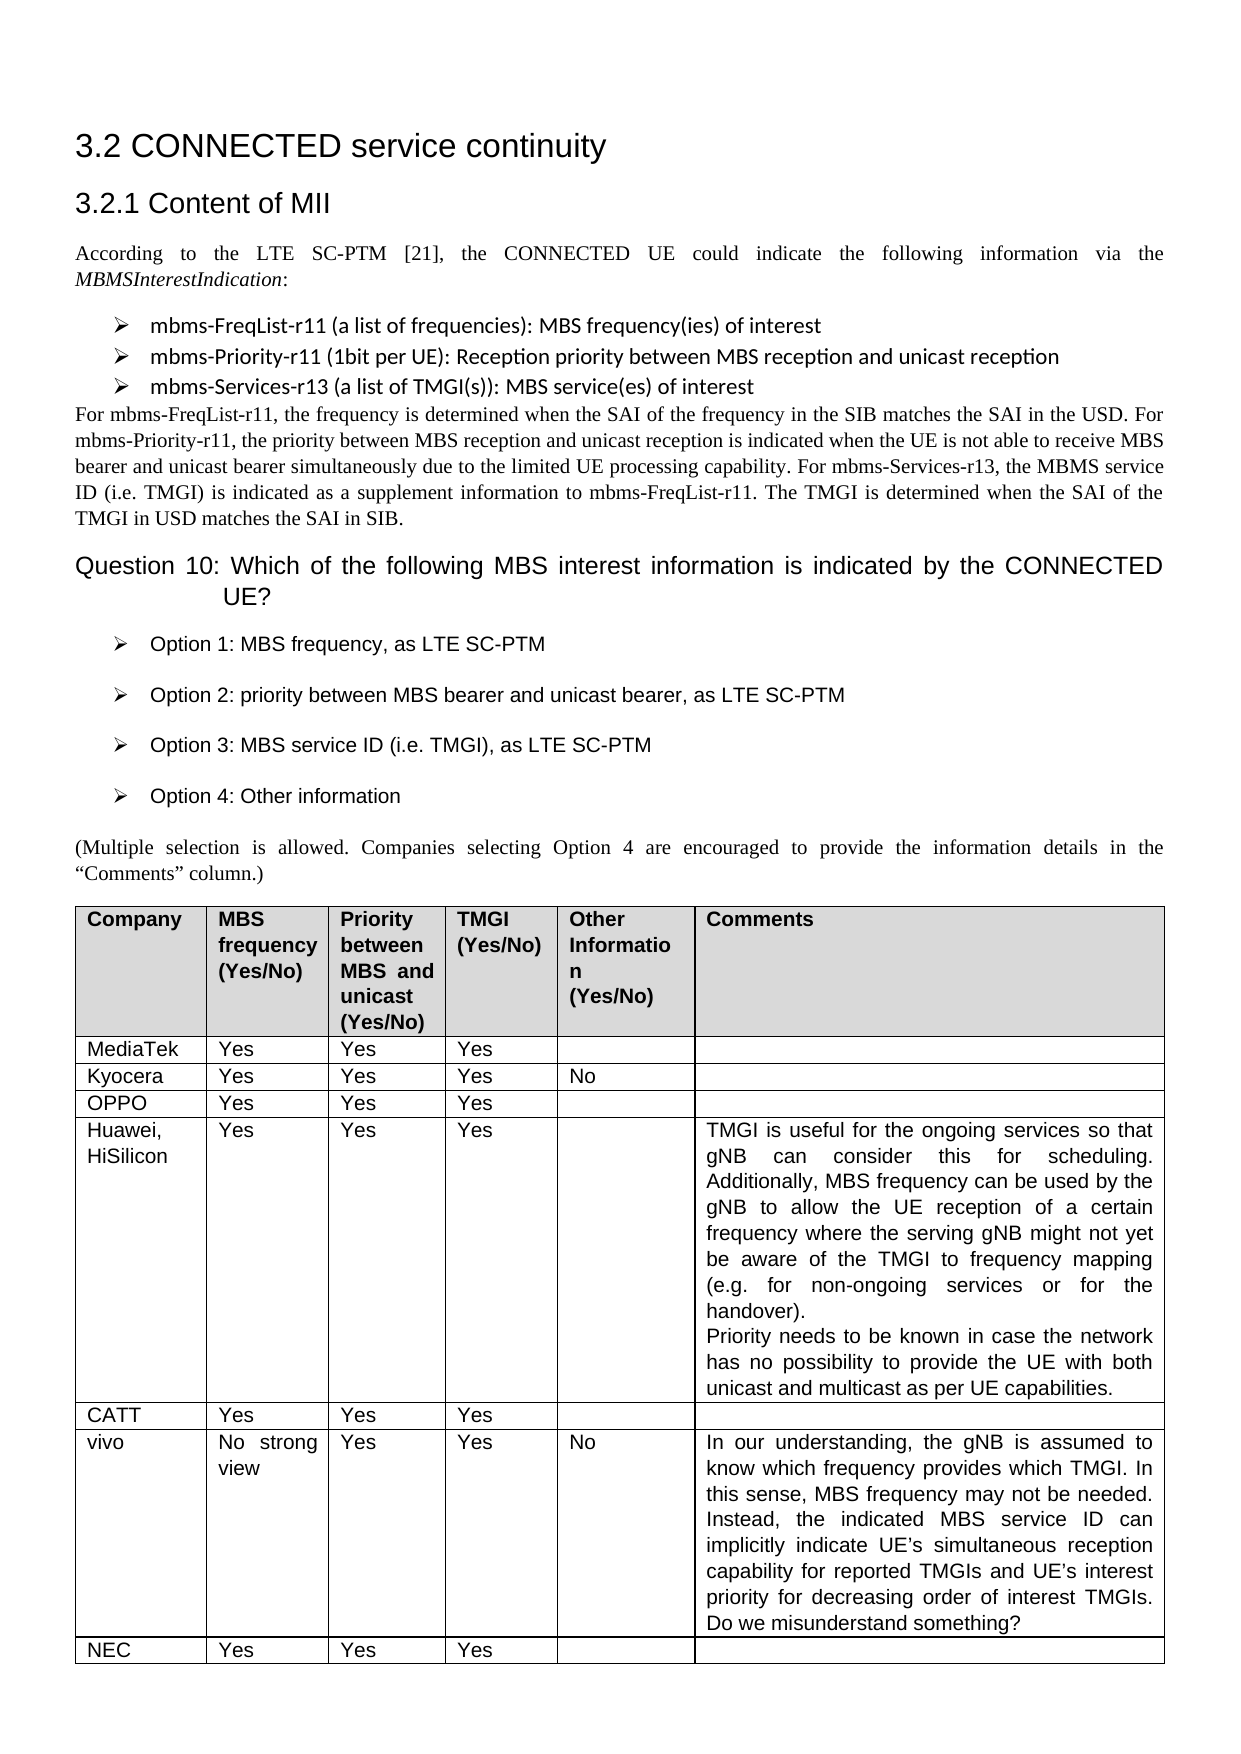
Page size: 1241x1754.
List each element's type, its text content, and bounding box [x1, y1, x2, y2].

table_cell CATT [76, 1403, 206, 1429]
subtitle Question 10: Which of the following MBS interest information is indicated by the CONNECTED UE? [75, 551, 1165, 610]
table_cell [558, 1091, 694, 1117]
list Option 4: Other information [112, 784, 1165, 808]
table_header Other Information (Yes/No) [558, 907, 694, 1036]
subtitle 3.2 CONNECTED service continuity [75, 126, 1165, 164]
table_cell In our understanding, the gNB is assumed to know which frequency provides which TMGI. In this sense, MBS frequency may not be needed. Instead, the indicated MBS service ID can implicitly indicate UE’s simultaneous reception capability for reported TMGIs and UE’s interest priority for decreasing order of interest TMGIs. Do we misunderstand something? [696, 1430, 1164, 1636]
subtitle 3.2.1 Content of MII [75, 186, 1165, 219]
table_cell [696, 1091, 1164, 1117]
table_header TMGI (Yes/No) [446, 907, 557, 1036]
table_cell Yes [446, 1037, 557, 1063]
text For mbms-FreqList-r11, the frequency is determined when the SAI of the frequency in the SIB matches the SAI in the USD. For mbms-Priority-r11, the priority between MBS reception and unicast reception is indicated when the UE is not able to receive MBS bearer and unicast bearer simultaneously due to the limited UE processing capability. For mbms-Services-r13, the MBMS service ID (i.e. TMGI) is indicated as a supplement information to mbms-FreqList-r11. The TMGI is determined when the SAI of the TMGI in USD matches the SAI in SIB. [75, 402, 1165, 530]
table_cell Yes [207, 1064, 328, 1090]
table_cell [558, 1638, 694, 1663]
list Option 2: priority between MBS bearer and unicast bearer, as LTE SC-PTM [112, 682, 1165, 706]
table_cell MediaTek [76, 1037, 206, 1063]
text (Multiple selection is allowed. Companies selecting Option 4 are encouraged to provide the information details in the “Comments” column.) [75, 835, 1165, 885]
table_cell Yes [329, 1118, 445, 1402]
table_cell No [558, 1064, 694, 1090]
table_cell Yes [207, 1118, 328, 1402]
table_cell OPPO [76, 1091, 206, 1117]
table_cell [696, 1638, 1164, 1663]
table_cell Yes [329, 1430, 445, 1636]
table_cell Yes [446, 1403, 557, 1429]
table_cell Yes [329, 1091, 445, 1117]
table_cell Huawei, HiSilicon [76, 1118, 206, 1402]
table_header Company [76, 907, 206, 1036]
table_cell Yes [207, 1091, 328, 1117]
table_cell vivo [76, 1430, 206, 1636]
table_cell No [558, 1430, 694, 1636]
table_cell No strong view [207, 1430, 328, 1636]
list mbms-Services-r13 (a list of TMGI(s)): MBS service(es) of interest [112, 372, 1165, 400]
table_cell Yes [207, 1403, 328, 1429]
table_cell [696, 1064, 1164, 1090]
table_cell Yes [446, 1430, 557, 1636]
table_header Priority between MBS and unicast (Yes/No) [329, 907, 445, 1036]
table_header Comments [696, 907, 1164, 1036]
table_header MBS frequency (Yes/No) [207, 907, 328, 1036]
table_cell Yes [446, 1064, 557, 1090]
table_cell [558, 1037, 694, 1063]
table_cell Yes [446, 1091, 557, 1117]
text According to the LTE SC-PTM [21], the CONNECTED UE could indicate the following information via the MBMSInterestIndication: [75, 241, 1165, 291]
table_cell Yes [329, 1037, 445, 1063]
table_cell Yes [446, 1638, 557, 1663]
table_cell Kyocera [76, 1064, 206, 1090]
table_cell Yes [446, 1118, 557, 1402]
table_cell [696, 1037, 1164, 1063]
table_cell [558, 1403, 694, 1429]
table_cell [696, 1403, 1164, 1429]
table_cell Yes [329, 1064, 445, 1090]
table_cell Yes [207, 1037, 328, 1063]
list mbms-Priority-r11 (1bit per UE): Reception priority between MBS reception and unicast reception [112, 342, 1165, 370]
list mbms-FreqList-r11 (a list of frequencies): MBS frequency(ies) of interest [112, 312, 1165, 339]
list Option 3: MBS service ID (i.e. TMGI), as LTE SC-PTM [112, 733, 1165, 757]
list Option 1: MBS frequency, as LTE SC-PTM [112, 631, 1165, 656]
table_cell NEC [76, 1638, 206, 1663]
table_cell [558, 1118, 694, 1402]
table_cell Yes [207, 1638, 328, 1663]
table_cell Yes [329, 1403, 445, 1429]
table_cell TMGI is useful for the ongoing services so that gNB can consider this for scheduling. Additionally, MBS frequency can be used by the gNB to allow the UE reception of a certain frequency where the serving gNB might not yet be aware of the TMGI to frequency mapping (e.g. for non-ongoing services or for the handover). Priority needs to be known in case the network has no possibility to provide the UE with both unicast and multicast as per UE capabilities. [696, 1118, 1164, 1402]
table_cell Yes [329, 1638, 445, 1663]
